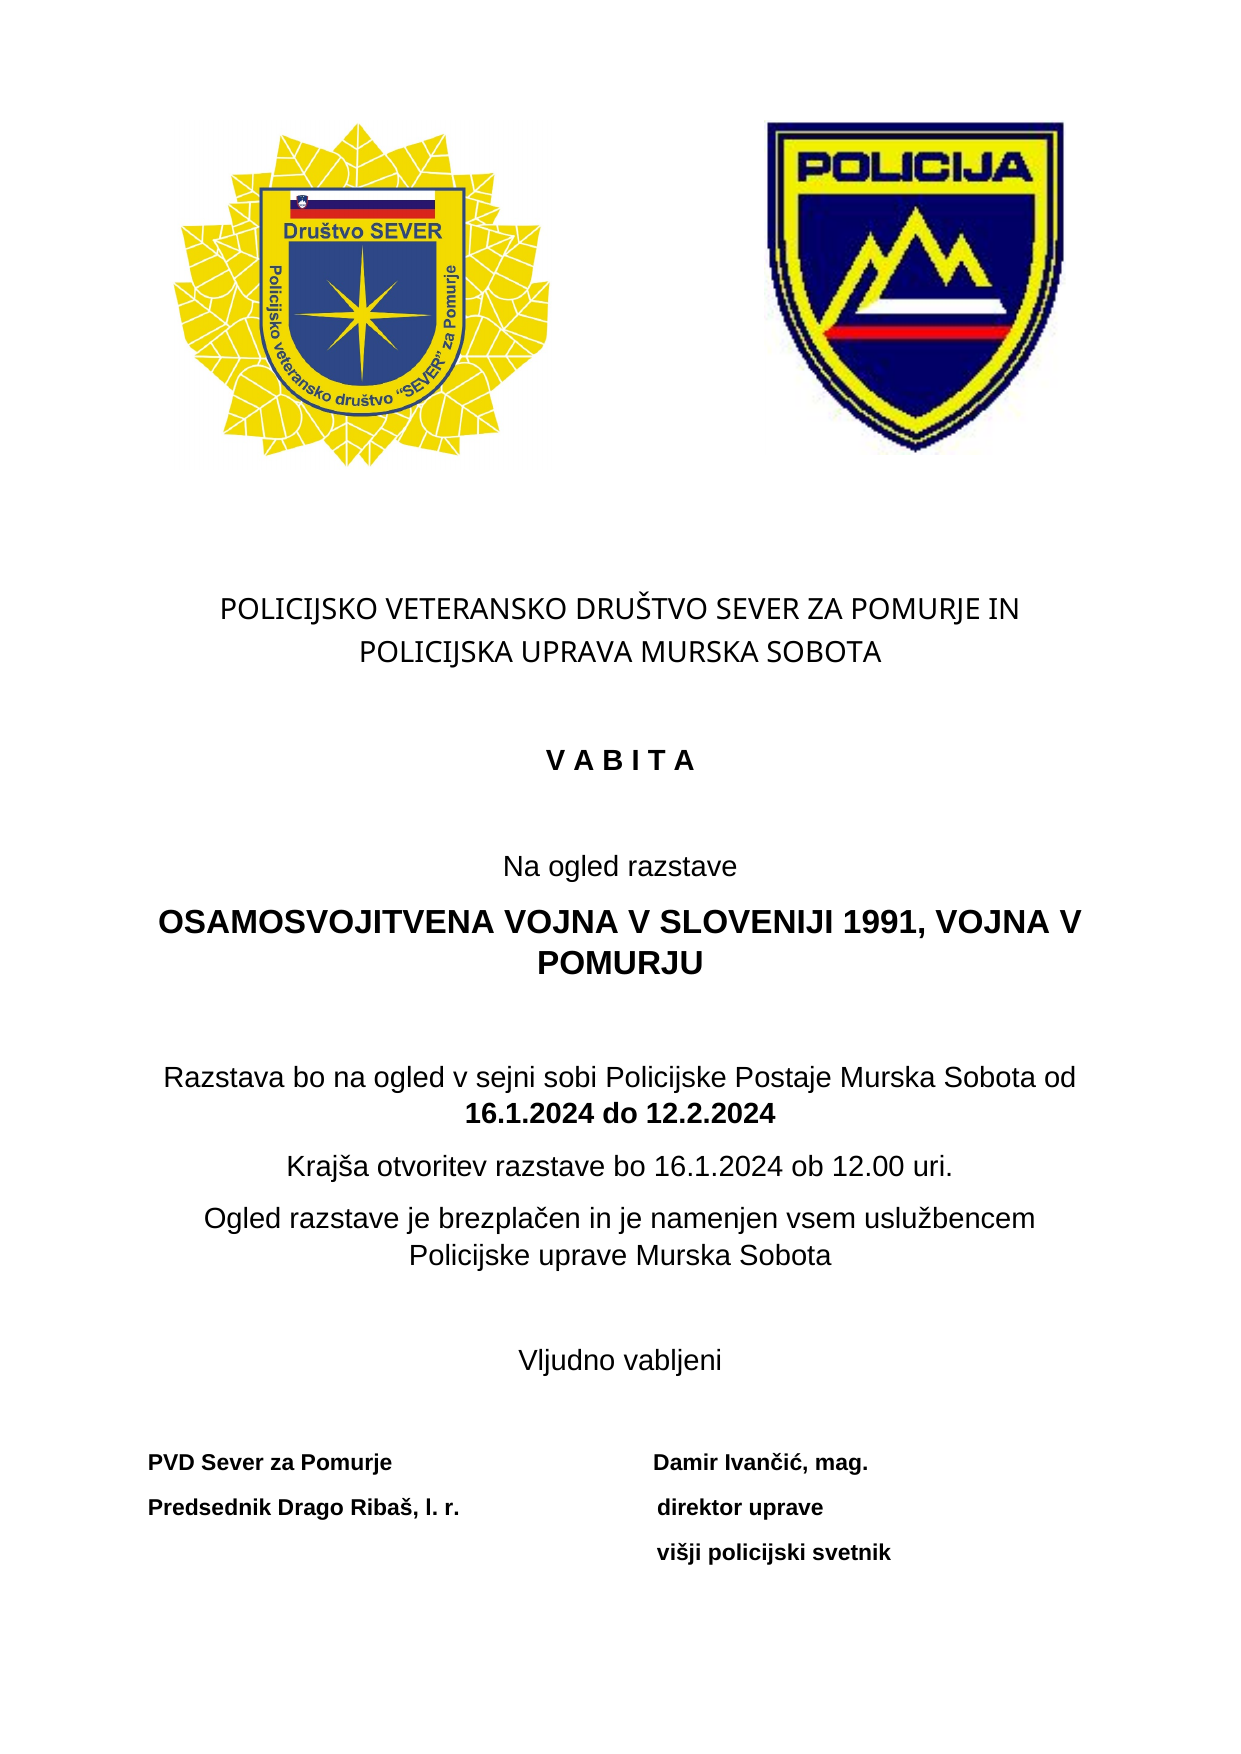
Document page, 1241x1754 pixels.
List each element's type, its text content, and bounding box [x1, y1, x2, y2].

text Na ogled razstave [148, 849, 1093, 883]
picture [170, 120, 552, 470]
text PVD Sever za Pomurje Damir Ivančić, mag. [148, 1449, 1093, 1475]
text Krajša otvoritev razstave bo 16.1.2024 ob 12.00 uri. [148, 1148, 1093, 1182]
text Razstava bo na ogled v sejni sobi Policijske Postaje Murska Sobota od 16.1.2024 do 12.2.2024 [148, 1059, 1093, 1129]
text V A B I T A [148, 743, 1093, 777]
picture [764, 120, 1066, 455]
text OSAMOSVOJITVENA VOJNA V SLOVENIJI 1991, VOJNA V POMURJU [148, 902, 1093, 982]
text Vljudno vabljeni [148, 1343, 1093, 1377]
text Predsednik Drago Ribaš, l. r. direktor uprave [148, 1494, 1093, 1520]
text POLICIJSKO VETERANSKO DRUŠTVO SEVER ZA POMURJE IN POLICIJSKA UPRAVA MURSKA SOBOTA [148, 588, 1093, 671]
text Ogled razstave je brezplačen in je namenjen vsem uslužbencem Policijske uprave Murska Sobota [148, 1201, 1093, 1271]
text višji policijski svetnik [148, 1539, 1093, 1565]
